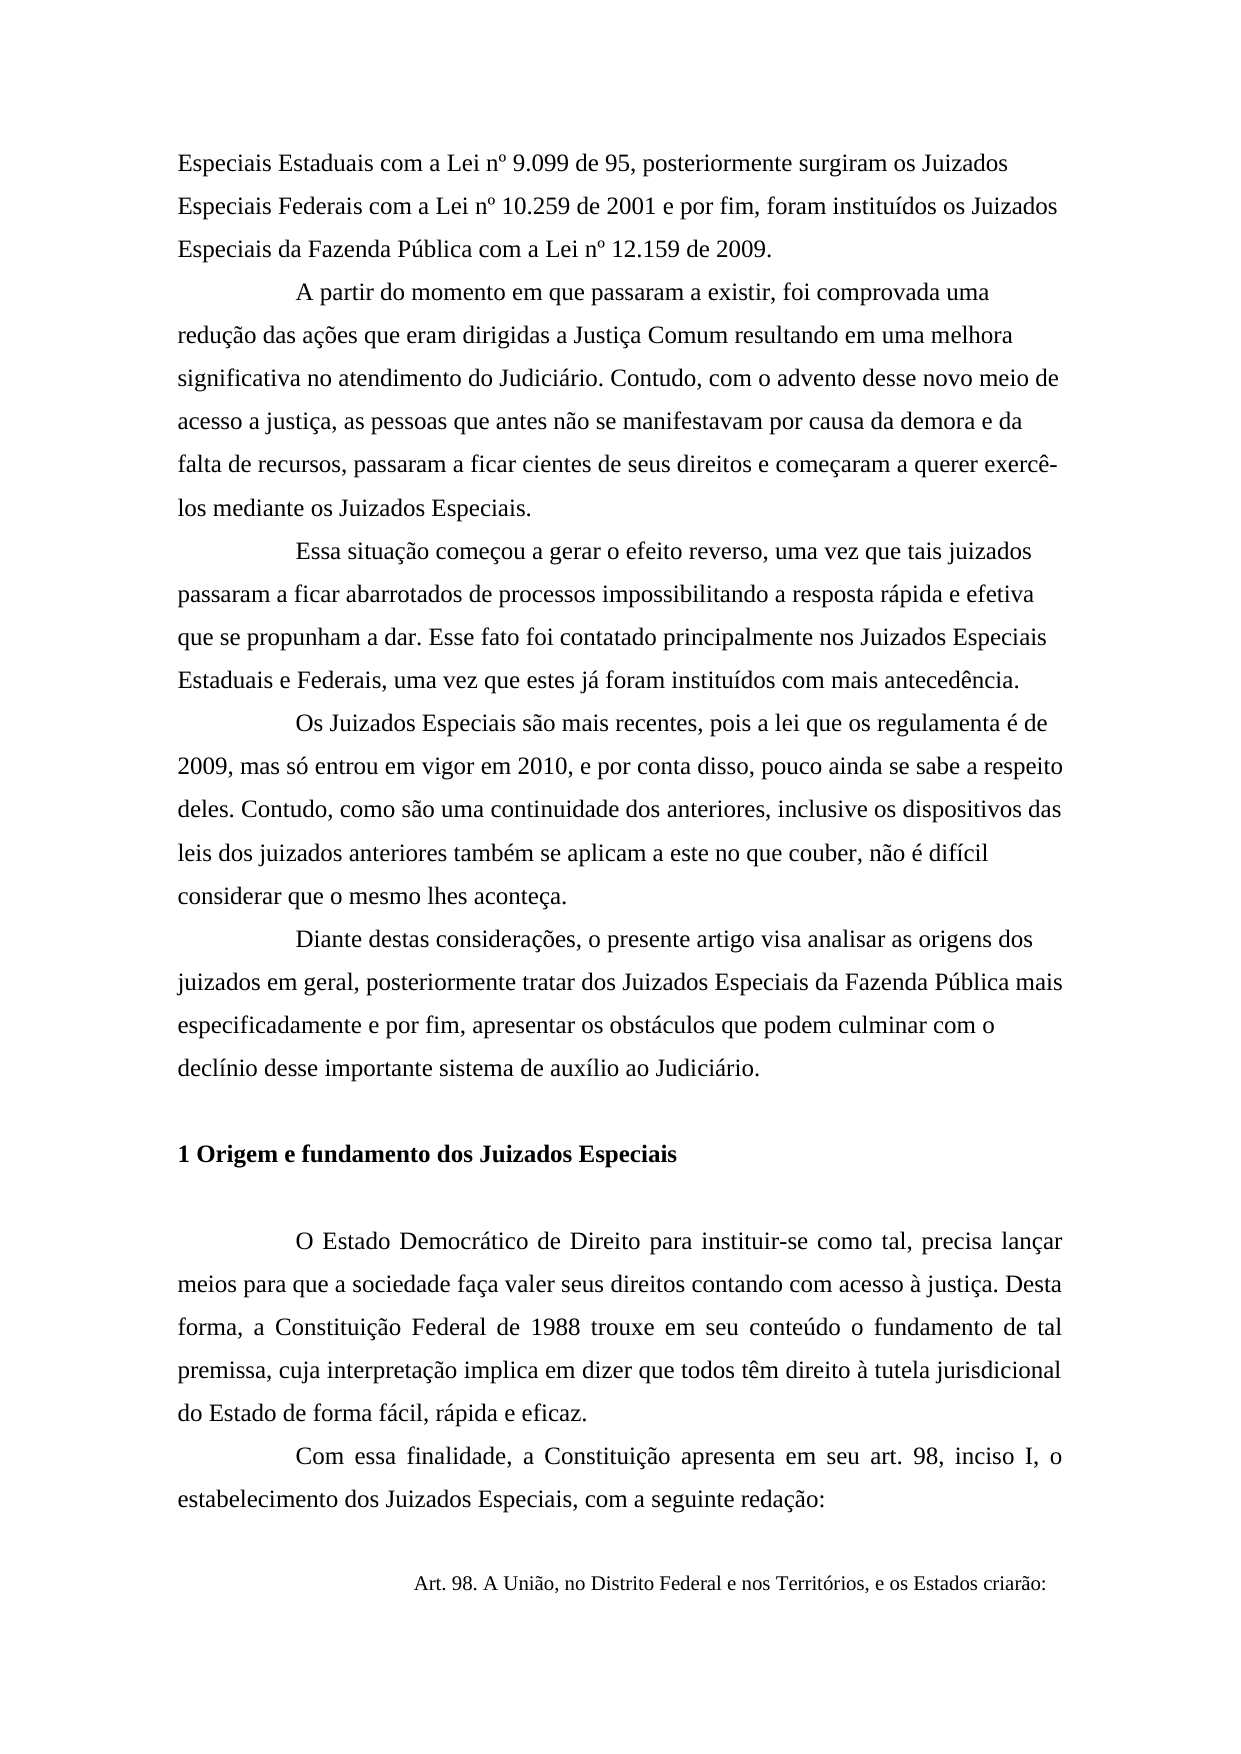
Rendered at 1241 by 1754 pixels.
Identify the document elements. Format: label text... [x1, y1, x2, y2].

text Art. 98. A União, no Distrito Federal e nos Territórios, e os Estados criarão: [413, 1571, 1063, 1595]
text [177, 148, 1063, 263]
text 1 Origem e fundamento dos Juizados Especiais [177, 1139, 1063, 1168]
text O Estado Democrático de Direito para instituir-se como tal, precisa lançar meios para que a sociedade faça valer seus direitos contando com acesso à justiça. Desta forma, a Constituição Federal de 1988 trouxe em seu conteúdo o fundamento de tal premissa, cuja interpretação implica em dizer que todos têm direito à tutela jurisdicional do Estado de forma fácil, rápida e eficaz. [177, 1226, 1063, 1427]
text Essa situação começou a gerar o efeito reverso, uma vez que tais juizados passaram a ficar abarrotados de processos impossibilitando a resposta rápida e efetiva que se propunham a dar. Esse fato foi contatado principalmente nos Juizados Especiais Estaduais e Federais, uma vez que estes já foram instituídos com mais antecedência. [177, 536, 1063, 694]
text Com essa finalidade, a Constituição apresenta em seu art. 98, inciso I, o estabelecimento dos Juizados Especiais, com a seguinte redação: [177, 1441, 1063, 1513]
text A partir do momento em que passaram a existir, foi comprovada uma redução das ações que eram dirigidas a Justiça Comum resultando em uma melhora significativa no atendimento do Judiciário. Contudo, com o advento desse novo meio de acesso a justiça, as pessoas que antes não se manifestavam por causa da demora e da falta de recursos, passaram a ficar cientes de seus direitos e começaram a querer exercê-los mediante os Juizados Especiais. [177, 277, 1063, 521]
text Os Juizados Especiais são mais recentes, pois a lei que os regulamenta é de 2009, mas só entrou em vigor em 2010, e por conta disso, pouco ainda se sabe a respeito deles. Contudo, como são uma continuidade dos anteriores, inclusive os dispositivos das leis dos juizados anteriores também se aplicam a este no que couber, não é difícil considerar que o mesmo lhes aconteça. [177, 708, 1063, 909]
text Diante destas considerações, o presente artigo visa analisar as origens dos juizados em geral, posteriormente tratar dos Juizados Especiais da Fazenda Pública mais especificadamente e por fim, apresentar os obstáculos que podem culminar com o declínio desse importante sistema de auxílio ao Judiciário. [177, 924, 1063, 1082]
